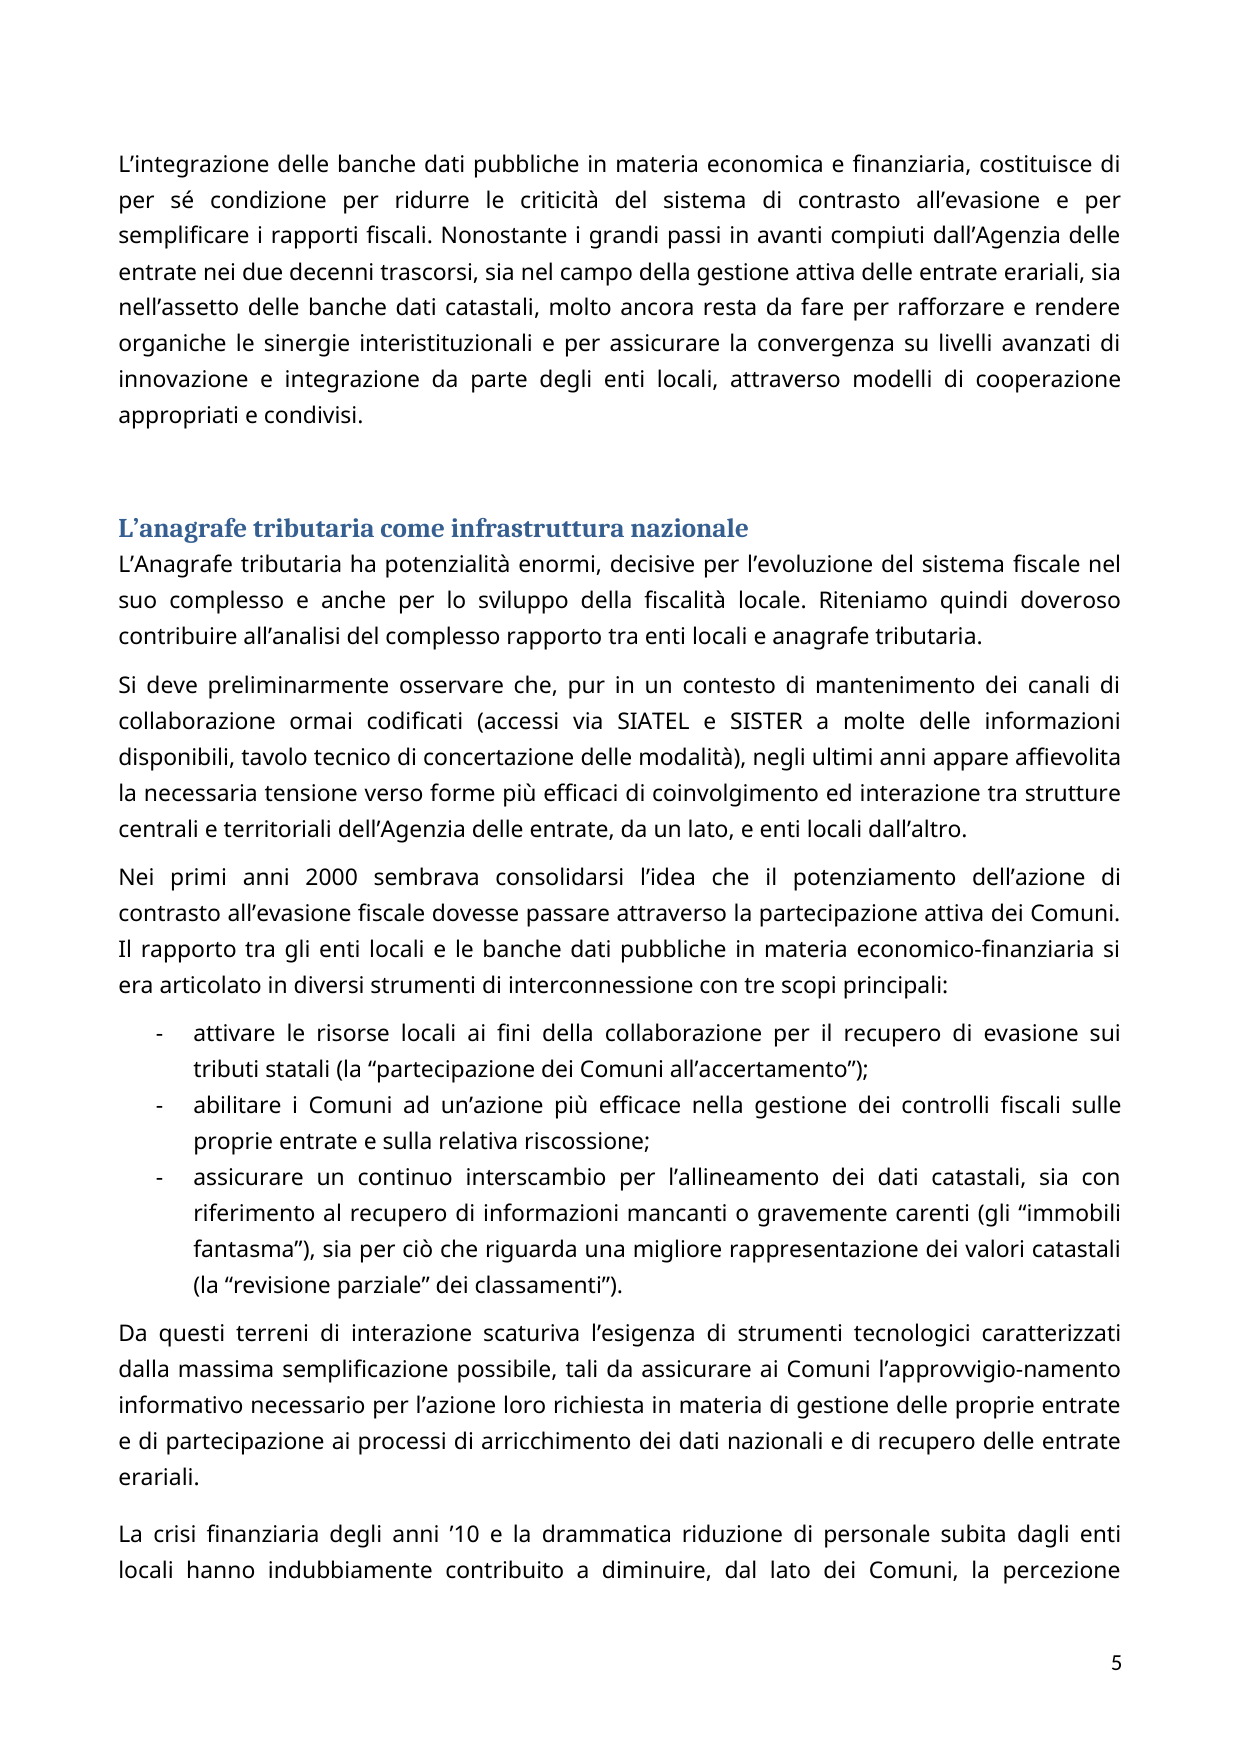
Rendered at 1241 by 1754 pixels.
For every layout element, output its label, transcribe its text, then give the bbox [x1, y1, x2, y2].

list abilitare i Comuni ad un’azione più efficace nella gestione dei controlli fiscali sulle proprie entrate e sulla relativa riscossione; [156, 1089, 1122, 1156]
text Nei primi anni 2000 sembrava consolidarsi l’idea che il potenziamento dell’azione di contrasto all’evasione fiscale dovesse passare attraverso la partecipazione attiva dei Comuni. Il rapporto tra gli enti locali e le banche dati pubbliche in materia economico-finanziaria si era articolato in diversi strumenti di interconnessione con tre scopi principali: [118, 861, 1122, 1000]
text Si deve preliminarmente osservare che, pur in un contesto di mantenimento dei canali di collaborazione ormai codificati (accessi via SIATEL e SISTER a molte delle informazioni disponibili, tavolo tecnico di concertazione delle modalità), negli ultimi anni appare affievolita la necessaria tensione verso forme più efficaci di coinvolgimento ed interazione tra strutture centrali e territoriali dell’Agenzia delle entrate, da un lato, e enti locali dall’altro. [118, 669, 1122, 844]
list assicurare un continuo interscambio per l’allineamento dei dati catastali, sia con riferimento al recupero di informazioni mancanti o gravemente carenti (gli “immobili fantasma”), sia per ciò che riguarda una migliore rappresentazione dei valori catastali (la “revisione parziale” dei classamenti”). [156, 1161, 1122, 1300]
subtitle L’anagrafe tributaria come infrastruttura nazionale [118, 513, 1122, 544]
text L’Anagrafe tributaria ha potenzialità enormi, decisive per l’evoluzione del sistema fiscale nel suo complesso e anche per lo sviluppo della fiscalità locale. Riteniamo quindi doveroso contribuire all’analisi del complesso rapporto tra enti locali e anagrafe tributaria. [118, 548, 1122, 652]
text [118, 1518, 1122, 1585]
list attivare le risorse locali ai fini della collaborazione per il recupero di evasione sui tributi statali (la “partecipazione dei Comuni all’accertamento”); [156, 1017, 1122, 1084]
text L’integrazione delle banche dati pubbliche in materia economica e finanziaria, costituisce di per sé condizione per ridurre le criticità del sistema di contrasto all’evasione e per semplificare i rapporti fiscali. Nonostante i grandi passi in avanti compiuti dall’Agenzia delle entrate nei due decenni trascorsi, sia nel campo della gestione attiva delle entrate erariali, sia nell’assetto delle banche dati catastali, molto ancora resta da fare per rafforzare e rendere organiche le sinergie interistituzionali e per assicurare la convergenza su livelli avanzati di innovazione e integrazione da parte degli enti locali, attraverso modelli di cooperazione appropriati e condivisi. [118, 148, 1122, 430]
text Da questi terreni di interazione scaturiva l’esigenza di strumenti tecnologici caratterizzati dalla massima semplificazione possibile, tali da assicurare ai Comuni l’approvvigio-namento informativo necessario per l’azione loro richiesta in materia di gestione delle proprie entrate e di partecipazione ai processi di arricchimento dei dati nazionali e di recupero delle entrate erariali. [118, 1317, 1122, 1492]
